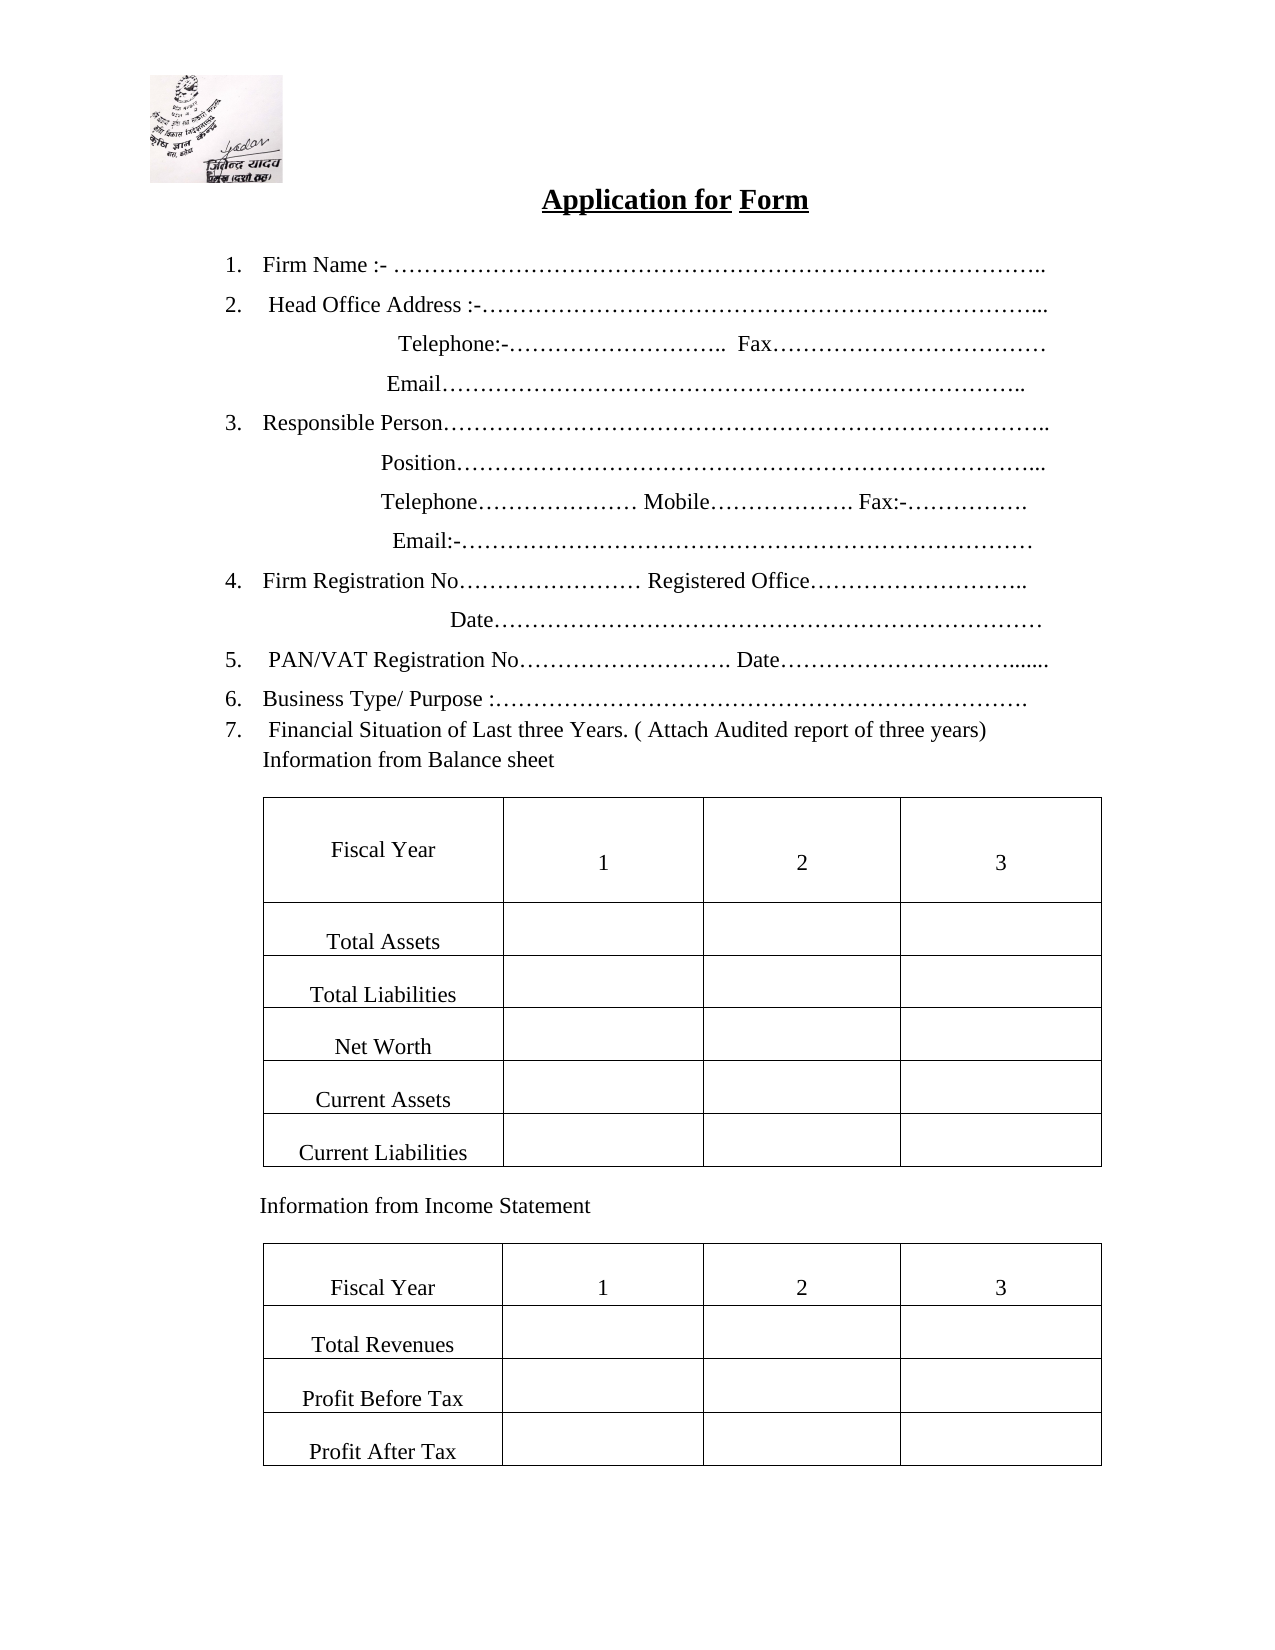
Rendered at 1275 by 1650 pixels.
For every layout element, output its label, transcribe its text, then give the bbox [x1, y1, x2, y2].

table_cell Total Assets [264, 903, 503, 955]
table_cell [901, 1413, 1101, 1465]
table_cell [503, 1306, 703, 1358]
list Head Office Address :-………………………………………………………………... [225, 291, 1125, 317]
table_header 1 [503, 1244, 703, 1305]
table_header 2 [704, 1244, 900, 1305]
table_cell [901, 1008, 1101, 1060]
list Email:-………………………………………………………………… [262, 528, 1125, 554]
table_cell [704, 1306, 900, 1358]
table_cell [901, 956, 1101, 1007]
list Information from Balance sheet [262, 746, 1125, 772]
table_header 1 [504, 798, 703, 902]
table_cell Profit After Tax [264, 1413, 502, 1465]
table_cell Current Assets [264, 1061, 503, 1113]
list Telephone:-……………………….. Fax……………………………… [262, 330, 1125, 357]
table_header Fiscal Year [264, 1244, 502, 1305]
table_cell Total Revenues [264, 1306, 502, 1358]
table_cell [704, 1114, 900, 1166]
list Telephone………………… Mobile………………. Fax:-……………. [375, 488, 1125, 514]
table_cell [503, 1413, 703, 1465]
list Date……………………………………………………………… [450, 607, 1125, 633]
table_cell [704, 903, 900, 955]
table_cell [704, 1359, 900, 1412]
table_cell [901, 1114, 1101, 1166]
table_cell [901, 1061, 1101, 1113]
table_header 2 [704, 798, 900, 902]
table_cell Current Liabilities [264, 1114, 503, 1166]
table_cell [504, 956, 703, 1007]
table_cell [704, 956, 900, 1007]
list Business Type/ Purpose :……………………………………………………………. [225, 686, 1125, 712]
table_cell [901, 1306, 1101, 1358]
list Application for Form [225, 182, 1125, 216]
table_header 3 [901, 1244, 1101, 1305]
list Email………………………………………………………………….. [262, 370, 1125, 396]
picture [150, 75, 283, 183]
list PAN/VAT Registration No………………………. Date…………………………....... [225, 646, 1125, 672]
table_cell Profit Before Tax [264, 1359, 502, 1412]
table_cell [504, 1061, 703, 1113]
list Firm Registration No…………………… Registered Office……………………….. [225, 567, 1125, 593]
list Position…………………………………………………………………... [375, 449, 1125, 475]
table_cell [704, 1413, 900, 1465]
table_cell [504, 1008, 703, 1060]
table_cell [704, 1008, 900, 1060]
text Information from Income Statement [225, 1192, 1125, 1218]
list Responsible Person…………………………………………………………………….. [225, 409, 1125, 436]
list Firm Name :- ………………………………………………………………………….. [225, 251, 1125, 278]
table_cell [503, 1359, 703, 1412]
table_cell Net Worth [264, 1008, 503, 1060]
table_cell Total Liabilities [264, 956, 503, 1007]
table_cell [901, 903, 1101, 955]
table_header 3 [901, 798, 1101, 902]
table_cell [704, 1061, 900, 1113]
table_cell [504, 903, 703, 955]
table_cell [504, 1114, 703, 1166]
table_cell [901, 1359, 1101, 1412]
list Financial Situation of Last three Years. ( Attach Audited report of three years) [225, 716, 1125, 742]
table_header Fiscal Year [264, 798, 503, 902]
